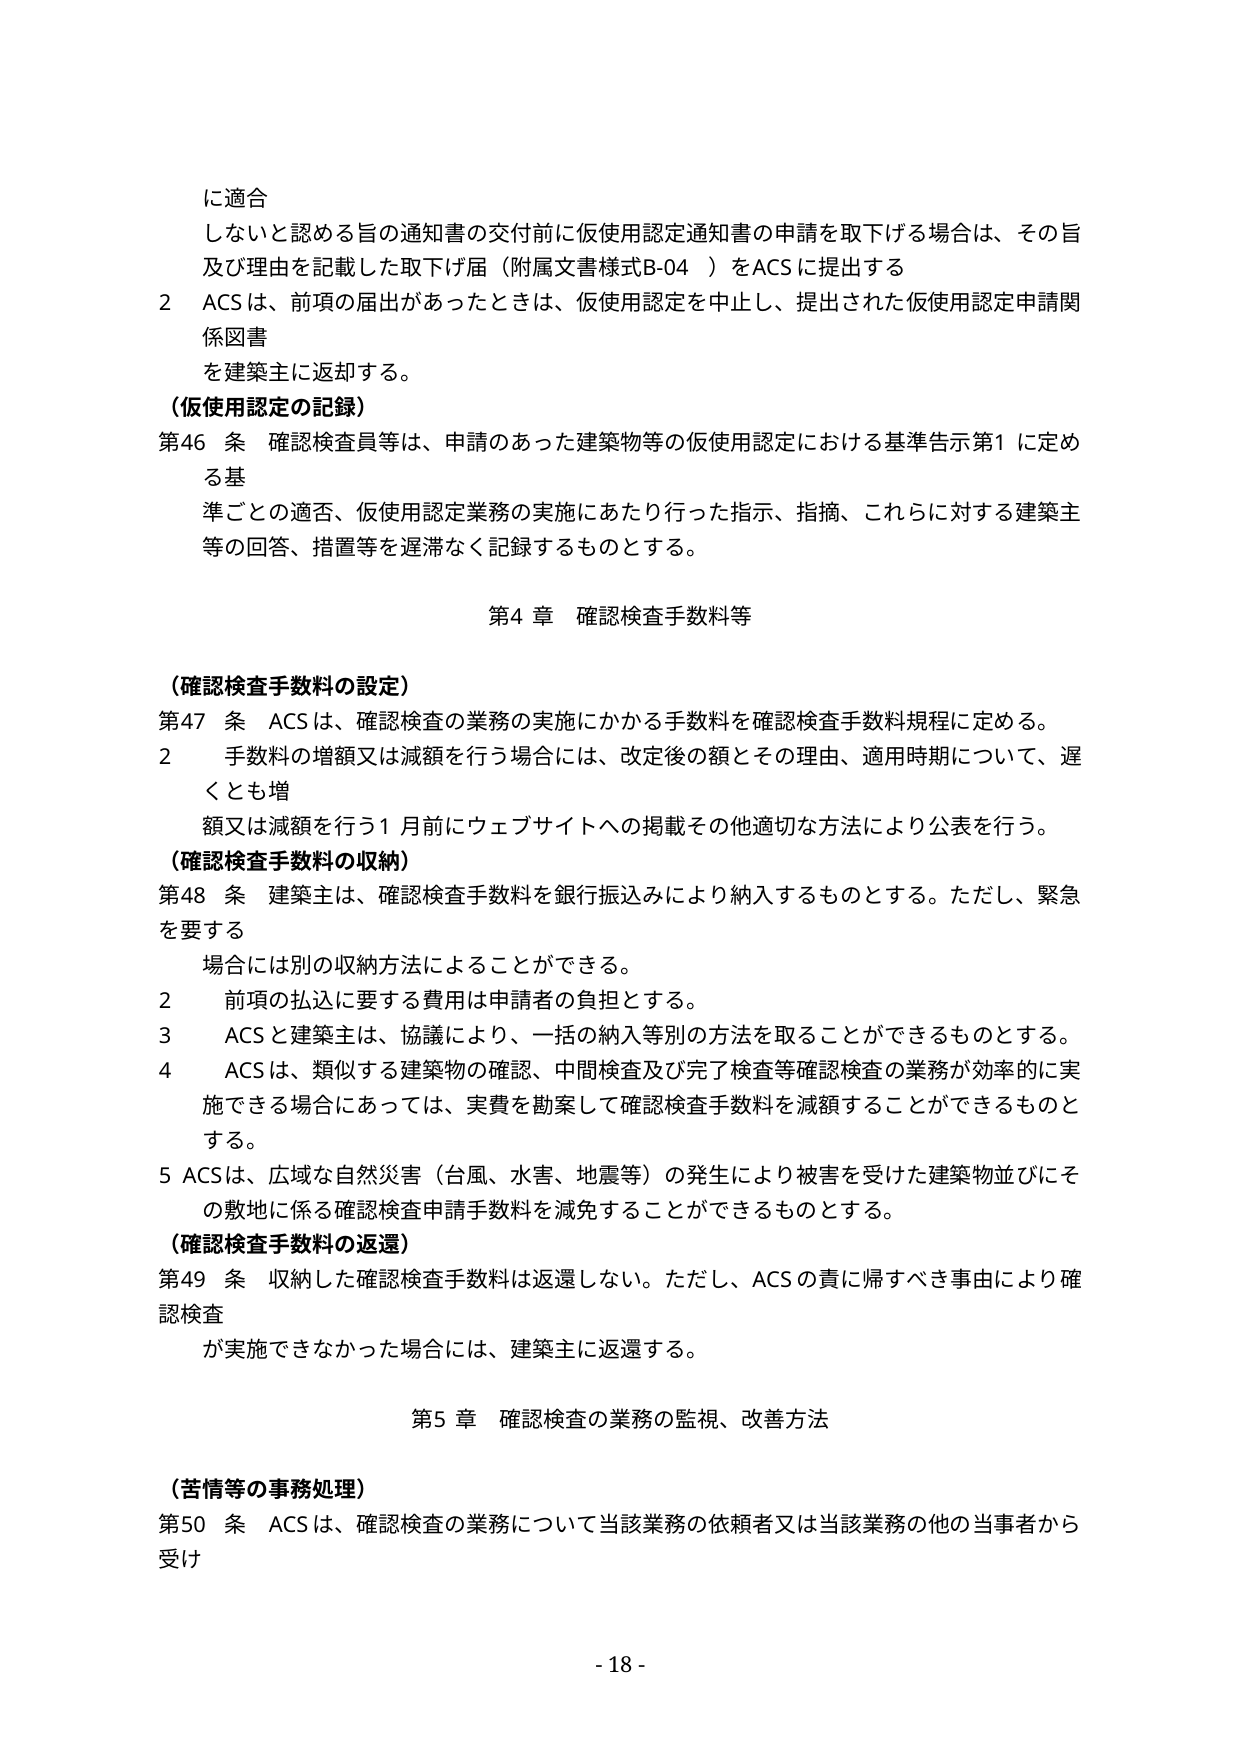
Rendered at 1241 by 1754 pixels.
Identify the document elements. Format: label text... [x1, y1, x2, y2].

text （確認検査手数料の収納） [158, 842, 1082, 877]
text を建築主に返却する。 [181, 353, 1082, 388]
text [158, 179, 1082, 214]
text 第4章 確認検査手数料等 [158, 598, 1082, 633]
text 第5章 確認検査の業務の監視、改善方法 [158, 1400, 1082, 1435]
text 2 ACSは、前項の届出があったときは、仮使用認定を中止し、提出された仮使用認定申請関係図書 [158, 284, 1082, 353]
text 第46条 確認検査員等は、申請のあった建築物等の仮使用認定における基準告示第1に定める基 [158, 423, 1082, 493]
text 場合には別の収納方法によることができる。 [158, 947, 1082, 982]
text 第48条 建築主は、確認検査手数料を銀行振込みにより納入するものとする。ただし、緊急を要する [158, 877, 1082, 947]
text 5 ACSは、広域な自然災害（台風、水害、地震等）の発生により被害を受けた建築物並びにその敷地に係る確認検査申請手数料を減免することができるものとする。 [158, 1156, 1082, 1226]
text 第47条 ACSは、確認検査の業務の実施にかかる手数料を確認検査手数料規程に定める。 [158, 702, 1082, 737]
text 2 前項の払込に要する費用は申請者の負担とする。 [158, 982, 1082, 1017]
text 3 ACSと建築主は、協議により、一括の納入等別の方法を取ることができるものとする。 [158, 1017, 1082, 1051]
text 準ごとの適否、仮使用認定業務の実施にあたり行った指示、指摘、これらに対する建築主等の回答、措置等を遅滞なく記録するものとする。 [181, 493, 1082, 563]
text 2 手数料の増額又は減額を行う場合には、改定後の額とその理由、適用時期について、遅くとも増 [158, 737, 1082, 807]
text 第49条 収納した確認検査手数料は返還しない。ただし、ACSの責に帰すべき事由により確認検査 [158, 1261, 1082, 1331]
text （確認検査手数料の返還） [158, 1226, 1082, 1261]
text （仮使用認定の記録） [158, 388, 1082, 423]
text 4 ACSは、類似する建築物の確認、中間検査及び完了検査等確認検査の業務が効率的に実施できる場合にあっては、実費を勘案して確認検査手数料を減額することができるものとする。 [158, 1051, 1082, 1156]
text が実施できなかった場合には、建築主に返還する。 [158, 1331, 1082, 1366]
text 額又は減額を行う1月前にウェブサイトへの掲載その他適切な方法により公表を行う。 [181, 807, 1082, 842]
text （苦情等の事務処理） [158, 1470, 1082, 1505]
text 第50条 ACSは、確認検査の業務について当該業務の依頼者又は当該業務の他の当事者から受け [158, 1505, 1082, 1575]
text しないと認める旨の通知書の交付前に仮使用認定通知書の申請を取下げる場合は、その旨及び理由を記載した取下げ届（附属文書様式B-04）をACSに提出する [181, 214, 1082, 284]
text （確認検査手数料の設定） [158, 668, 1082, 702]
